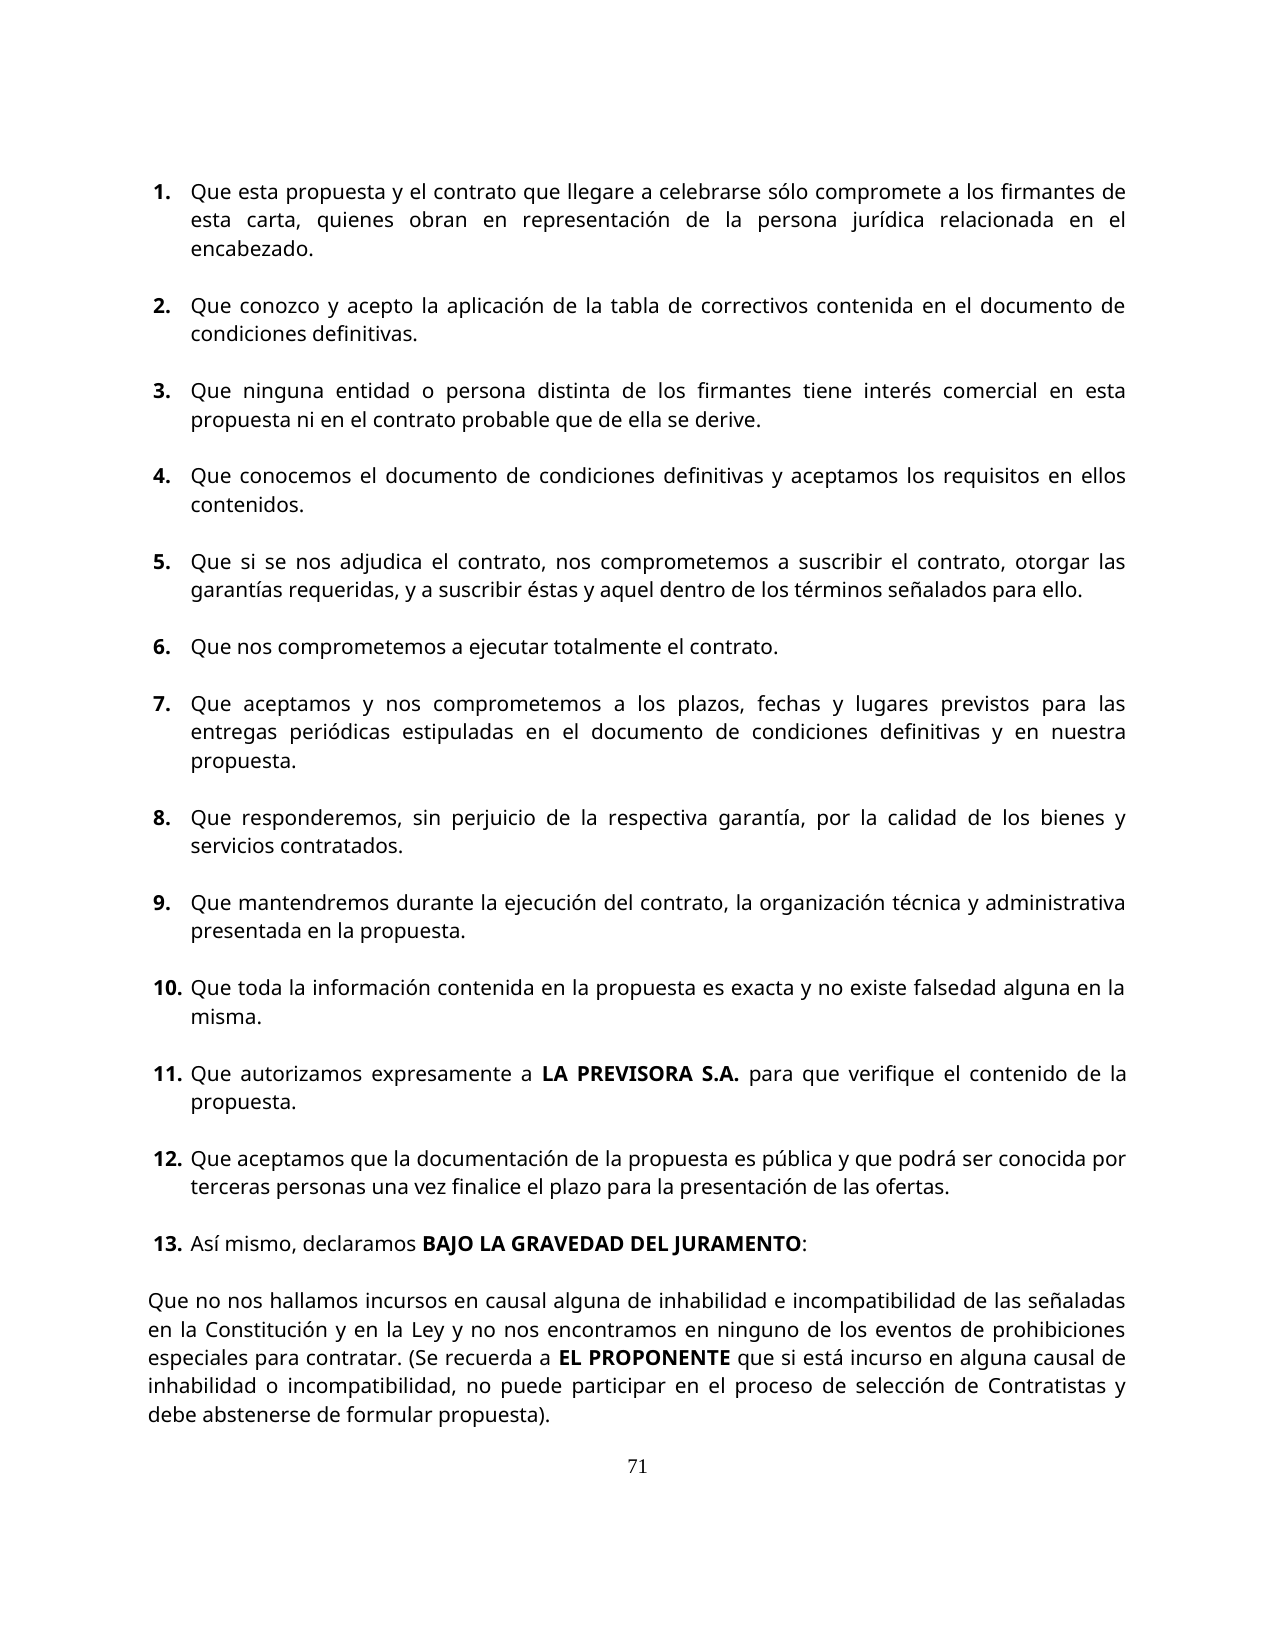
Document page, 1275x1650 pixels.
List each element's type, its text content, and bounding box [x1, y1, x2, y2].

list Que mantendremos durante la ejecución del contrato, la organización técnica y administrativa presentada en la propuesta. [153, 888, 1127, 945]
list Que aceptamos que la documentación de la propuesta es pública y que podrá ser conocida por terceras personas una vez finalice el plazo para la presentación de las ofertas. [153, 1144, 1127, 1201]
list Que conocemos el documento de condiciones definitivas y aceptamos los requisitos en ellos contenidos. [153, 462, 1127, 518]
list Que responderemos, sin perjuicio de la respectiva garantía, por la calidad de los bienes y servicios contratados. [153, 803, 1127, 860]
list Que ninguna entidad o persona distinta de los firmantes tiene interés comercial en esta propuesta ni en el contrato probable que de ella se derive. [153, 376, 1127, 433]
list Que autorizamos expresamente a LA PREVISORA S.A. para que verifique el contenido de la propuesta. [153, 1059, 1127, 1116]
list Que aceptamos y nos comprometemos a los plazos, fechas y lugares previstos para las entregas periódicas estipuladas en el documento de condiciones definitivas y en nuestra propuesta. [153, 689, 1127, 774]
list Que toda la información contenida en la propuesta es exacta y no existe falsedad alguna en la misma. [153, 973, 1127, 1030]
list Que conozco y acepto la aplicación de la tabla de correctivos contenida en el documento de condiciones definitivas. [153, 291, 1127, 348]
list Que si se nos adjudica el contrato, nos comprometemos a suscribir el contrato, otorgar las garantías requeridas, y a suscribir éstas y aquel dentro de los términos señalados para ello. [153, 547, 1127, 604]
list Que esta propuesta y el contrato que llegare a celebrarse sólo compromete a los firmantes de esta carta, quienes obran en representación de la persona jurídica relacionada en el encabezado. [153, 177, 1127, 262]
list Que nos comprometemos a ejecutar totalmente el contrato. [153, 632, 1127, 661]
text Que no nos hallamos incursos en causal alguna de inhabilidad e incompatibilidad de las señaladas en la Constitución y en la Ley y no nos encontramos en ninguno de los eventos de prohibiciones especiales para contratar. (Se recuerda a EL PROPONENTE que si está incurso en alguna causal de inhabilidad o incompatibilidad, no puede participar en el proceso de selección de Contratistas y debe abstenerse de formular propuesta). [148, 1286, 1127, 1428]
list Así mismo, declaramos BAJO LA GRAVEDAD DEL JURAMENTO: [153, 1229, 1127, 1258]
